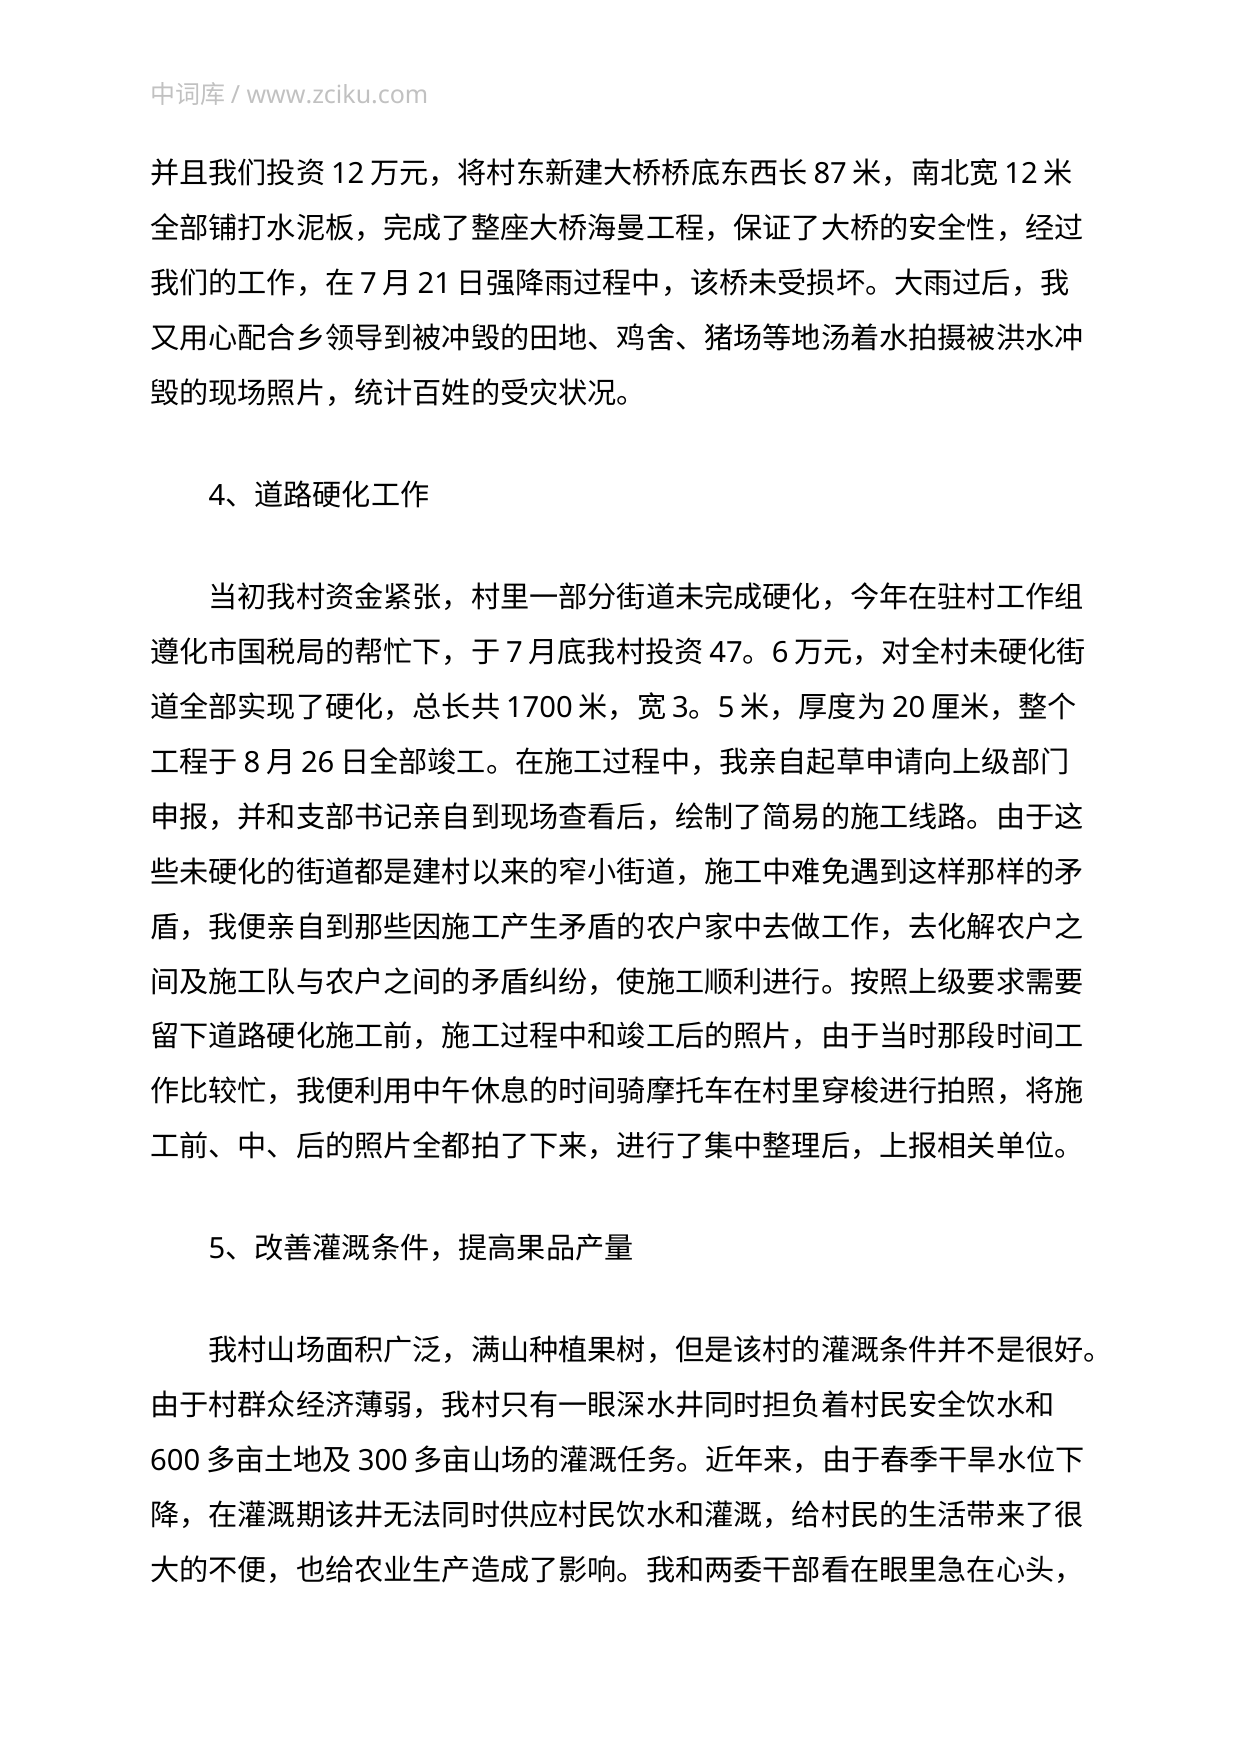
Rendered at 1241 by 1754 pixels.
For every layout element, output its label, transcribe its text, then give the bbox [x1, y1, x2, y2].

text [150, 1327, 1090, 1588]
text 当初我村资金紧张，村里一部分街道未完成硬化，今年在驻村工作组遵化市国税局的帮忙下，于7月底我村投资47。6万元，对全村未硬化街道全部实现了硬化，总长共1700米，宽3。5米，厚度为20厘米，整个工程于8月26日全部竣工。在施工过程中，我亲自起草申请向上级部门申报，并和支部书记亲自到现场查看后，绘制了简易的施工线路。由于这些未硬化的街道都是建村以来的窄小街道，施工中难免遇到这样那样的矛盾，我便亲自到那些因施工产生矛盾的农户家中去做工作，去化解农户之间及施工队与农户之间的矛盾纠纷，使施工顺利进行。按照上级要求需要留下道路硬化施工前，施工过程中和竣工后的照片，由于当时那段时间工作比较忙，我便利用中午休息的时间骑摩托车在村里穿梭进行拍照，将施工前、中、后的照片全都拍了下来，进行了集中整理后，上报相关单位。 [150, 573, 1090, 1165]
text 5、改善灌溉条件，提高果品产量 [150, 1224, 1090, 1267]
text 4、道路硬化工作 [150, 472, 1090, 514]
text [150, 150, 1090, 412]
